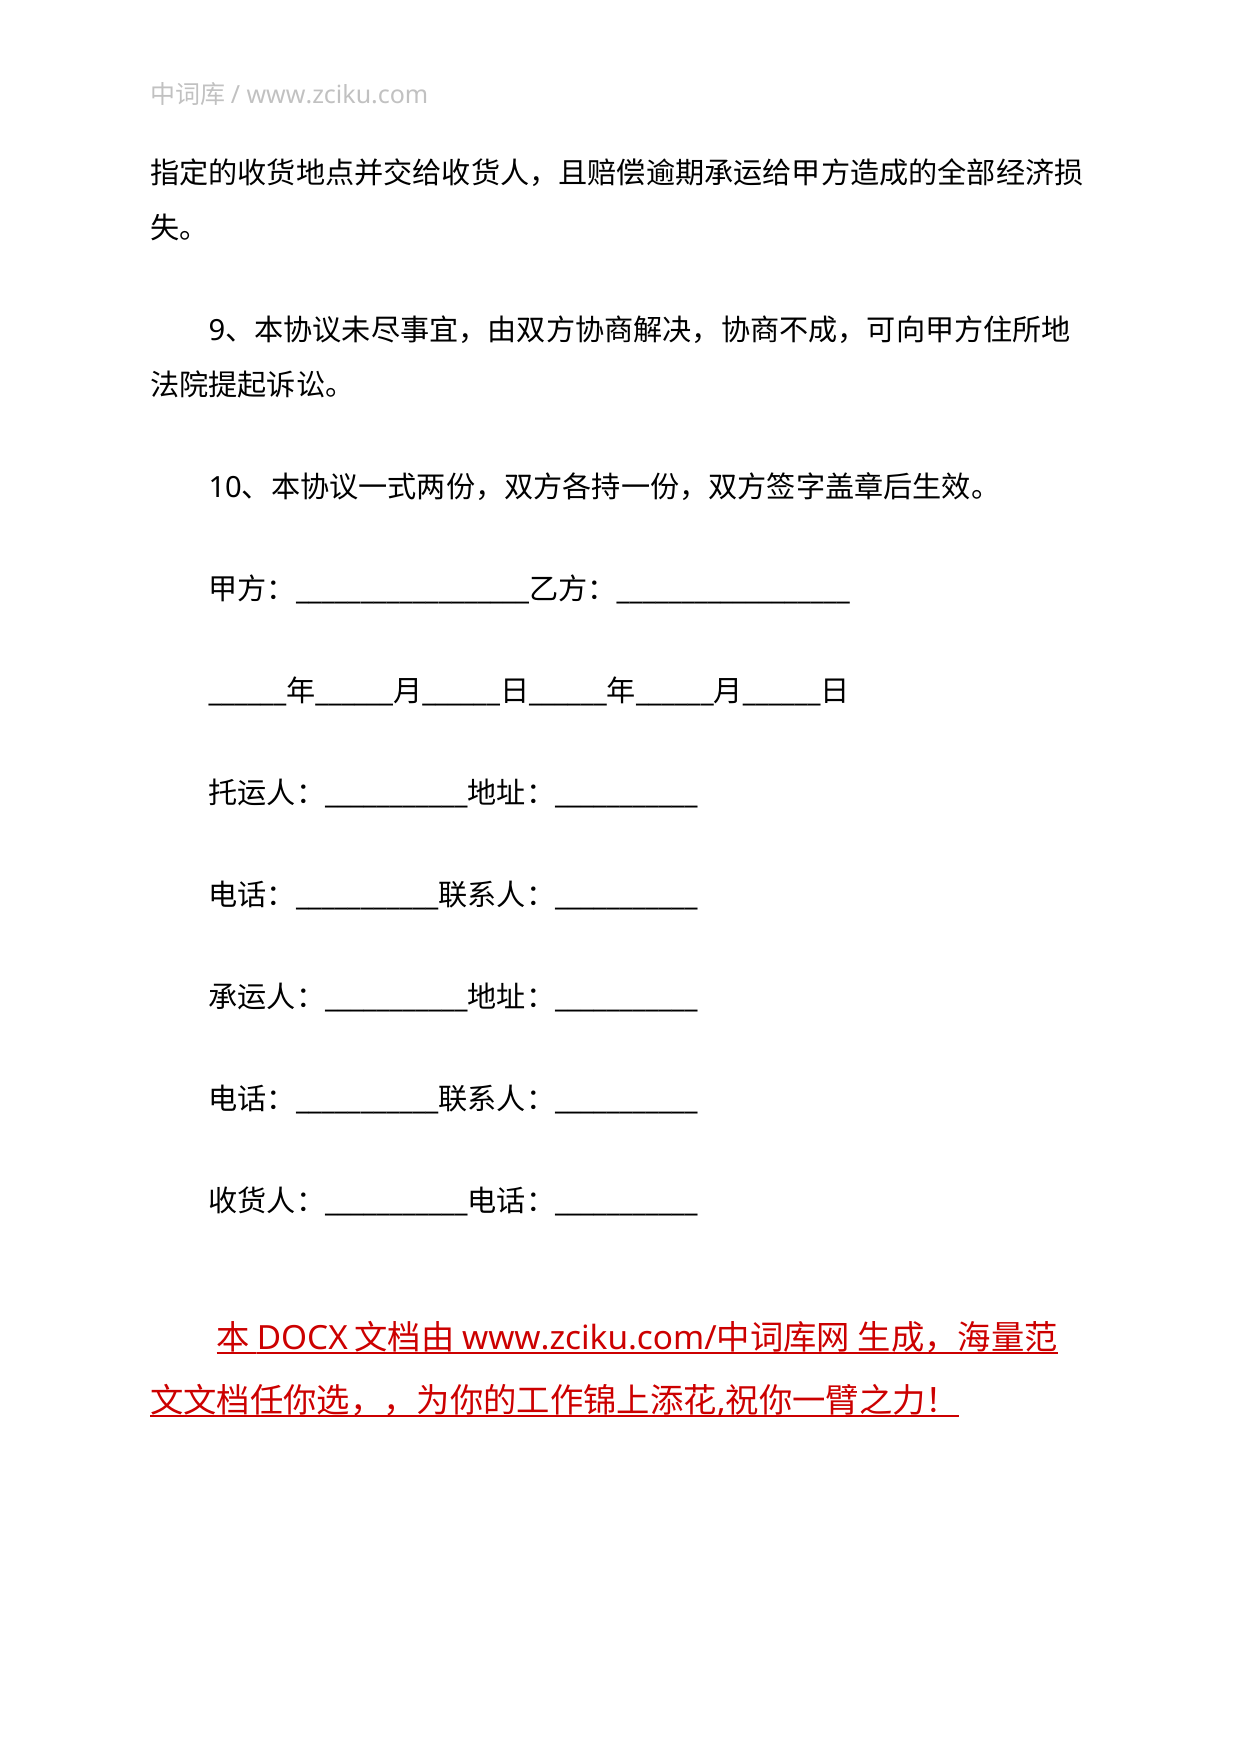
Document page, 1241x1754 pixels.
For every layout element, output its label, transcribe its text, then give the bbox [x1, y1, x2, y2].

text 10、本协议一式两份，双方各持一份，双方签字盖章后生效。 [150, 463, 1090, 506]
text 9、本协议未尽事宜，由双方协商解决，协商不成，可向甲方住所地法院提起诉讼。 [150, 307, 1090, 404]
text ______年______月______日______年______月______日 [150, 667, 1090, 710]
text 甲方：__________________乙方：__________________ [150, 565, 1090, 608]
text 电话：___________联系人：___________ [150, 871, 1090, 914]
text 托运人：___________地址：___________ [150, 769, 1090, 812]
text 电话：___________联系人：___________ [150, 1075, 1090, 1118]
text 承运人：___________地址：___________ [150, 973, 1090, 1016]
text 本DOCX文档由 www.zciku.com/中词库网 生成，海量范文文档任你选，，为你的工作锦上添花,祝你一臂之力！ [150, 1311, 1090, 1422]
text 收货人：___________电话：___________ [150, 1177, 1090, 1220]
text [150, 150, 1090, 247]
